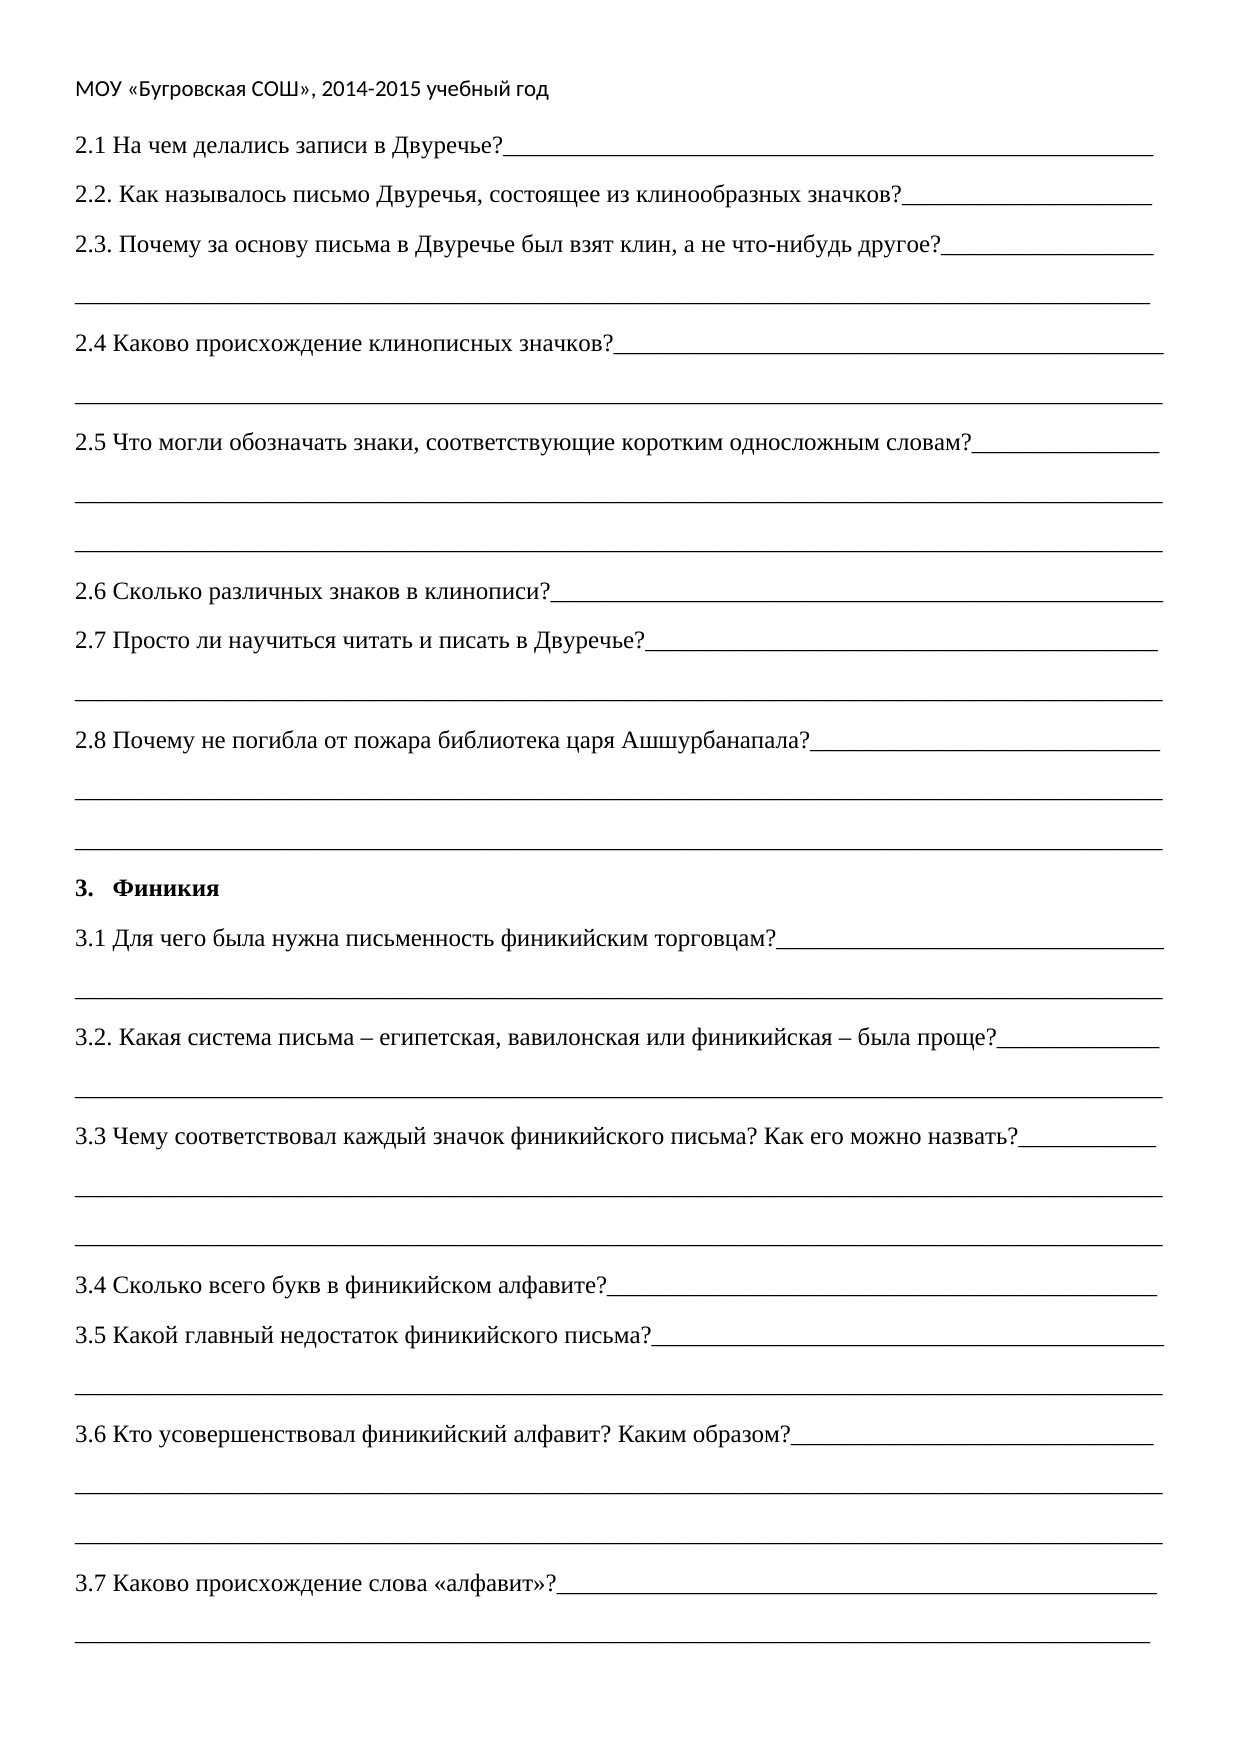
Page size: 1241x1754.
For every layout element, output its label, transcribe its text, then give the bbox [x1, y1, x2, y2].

text 3.3 Чему соответствовал каждый значок финикийского письма? Как его можно назвать?___________ [75, 1121, 1165, 1150]
text _______________________________________________________________________________________ [75, 675, 1165, 704]
text _______________________________________________________________________________________ [75, 1468, 1165, 1497]
text _______________________________________________________________________________________ [75, 824, 1165, 853]
text _______________________________________________________________________________________ [75, 1171, 1165, 1200]
text 2.3. Почему за основу письма в Двуречье был взят клин, а не что-нибудь другое?_________________ [75, 229, 1165, 258]
text 2.5 Что могли обозначать знаки, соответствующие коротким односложным словам?_______________ [75, 427, 1165, 456]
text 2.2. Как называлось письмо Двуречья, состоящее из клинообразных значков?____________________ [75, 179, 1165, 208]
text _______________________________________________________________________________________ [75, 1221, 1165, 1249]
list Финикия [75, 873, 1165, 902]
text 3.1 Для чего была нужна письменность финикийским торговцам?_______________________________ [75, 923, 1165, 952]
text _______________________________________________________________________________________ [75, 378, 1165, 406]
text ______________________________________________________________________________________ [75, 1617, 1165, 1646]
text 2.1 На чем делались записи в Двуречье?____________________________________________________ [75, 130, 1165, 158]
text _______________________________________________________________________________________ [75, 973, 1165, 1001]
text 2.8 Почему не погибла от пожара библиотека царя Ашшурбанапала?____________________________ [75, 725, 1165, 753]
text 3.6 Кто усовершенствовал финикийский алфавит? Каким образом?_____________________________ [75, 1419, 1165, 1448]
text _______________________________________________________________________________________ [75, 1072, 1165, 1101]
text _______________________________________________________________________________________ [75, 1369, 1165, 1398]
text 2.7 Просто ли научиться читать и писать в Двуречье?_________________________________________ [75, 626, 1165, 654]
text _______________________________________________________________________________________ [75, 774, 1165, 803]
text 3.5 Какой главный недостаток финикийского письма?_________________________________________ [75, 1320, 1165, 1348]
text 2.4 Каково происхождение клинописных значков?____________________________________________ [75, 328, 1165, 357]
text 3.7 Каково происхождение слова «алфавит»?________________________________________________ [75, 1568, 1165, 1596]
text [75, 1518, 1165, 1547]
text ______________________________________________________________________________________ [75, 278, 1165, 307]
text _______________________________________________________________________________________ [75, 526, 1165, 555]
text 2.6 Сколько различных знаков в клинописи?_________________________________________________ [75, 576, 1165, 605]
text 3.2. Какая система письма – египетская, вавилонская или финикийская – была проще?_____________ [75, 1022, 1165, 1051]
text 3.4 Сколько всего букв в финикийском алфавите?____________________________________________ [75, 1270, 1165, 1299]
text _______________________________________________________________________________________ [75, 477, 1165, 506]
